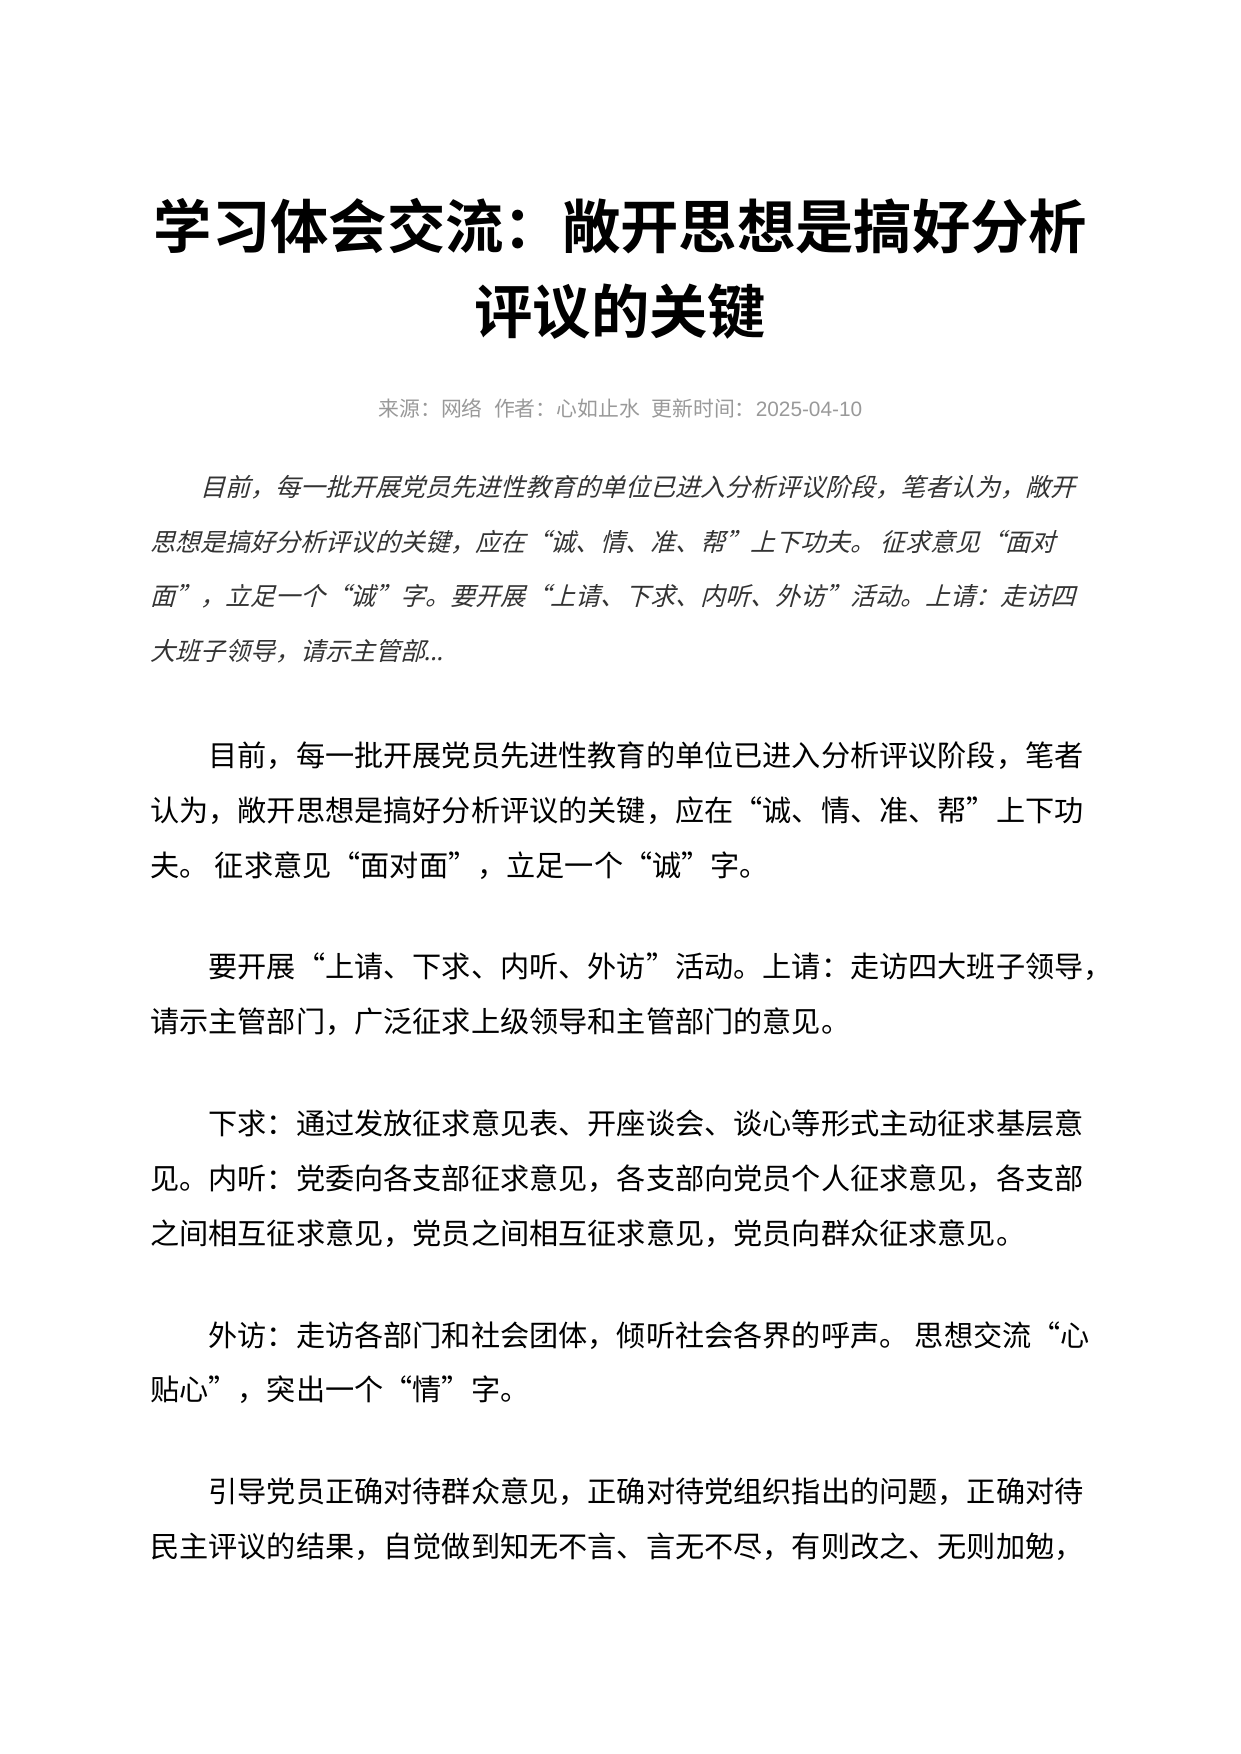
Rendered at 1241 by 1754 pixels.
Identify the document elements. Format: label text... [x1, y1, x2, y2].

text 外访：走访各部门和社会团体，倾听社会各界的呼声。 思想交流“心贴心”，突出一个“情”字。 [150, 1312, 1090, 1409]
text 目前，每一批开展党员先进性教育的单位已进入分析评议阶段，笔者认为，敞开思想是搞好分析评议的关键，应在“诚、情、准、帮”上下功夫。 征求意见“面对面”，立足一个“诚”字。要开展“上请、下求、内听、外访”活动。上请：走访四大班子领导，请示主管部... [150, 468, 1090, 667]
text 目前，每一批开展党员先进性教育的单位已进入分析评议阶段，笔者认为，敞开思想是搞好分析评议的关键，应在“诚、情、准、帮”上下功夫。 征求意见“面对面”，立足一个“诚”字。 [150, 732, 1090, 884]
subtitle 学习体会交流：敞开思想是搞好分析评议的关键 [150, 181, 1090, 350]
text 下求：通过发放征求意见表、开座谈会、谈心等形式主动征求基层意见。内听：党委向各支部征求意见，各支部向党员个人征求意见，各支部之间相互征求意见，党员之间相互征求意见，党员向群众征求意见。 [150, 1101, 1090, 1253]
text 来源：网络 作者：心如止水 更新时间：2025-04-10 [150, 397, 1090, 421]
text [150, 1469, 1090, 1566]
text 要开展“上请、下求、内听、外访”活动。上请：走访四大班子领导，请示主管部门，广泛征求上级领导和主管部门的意见。 [150, 944, 1090, 1041]
